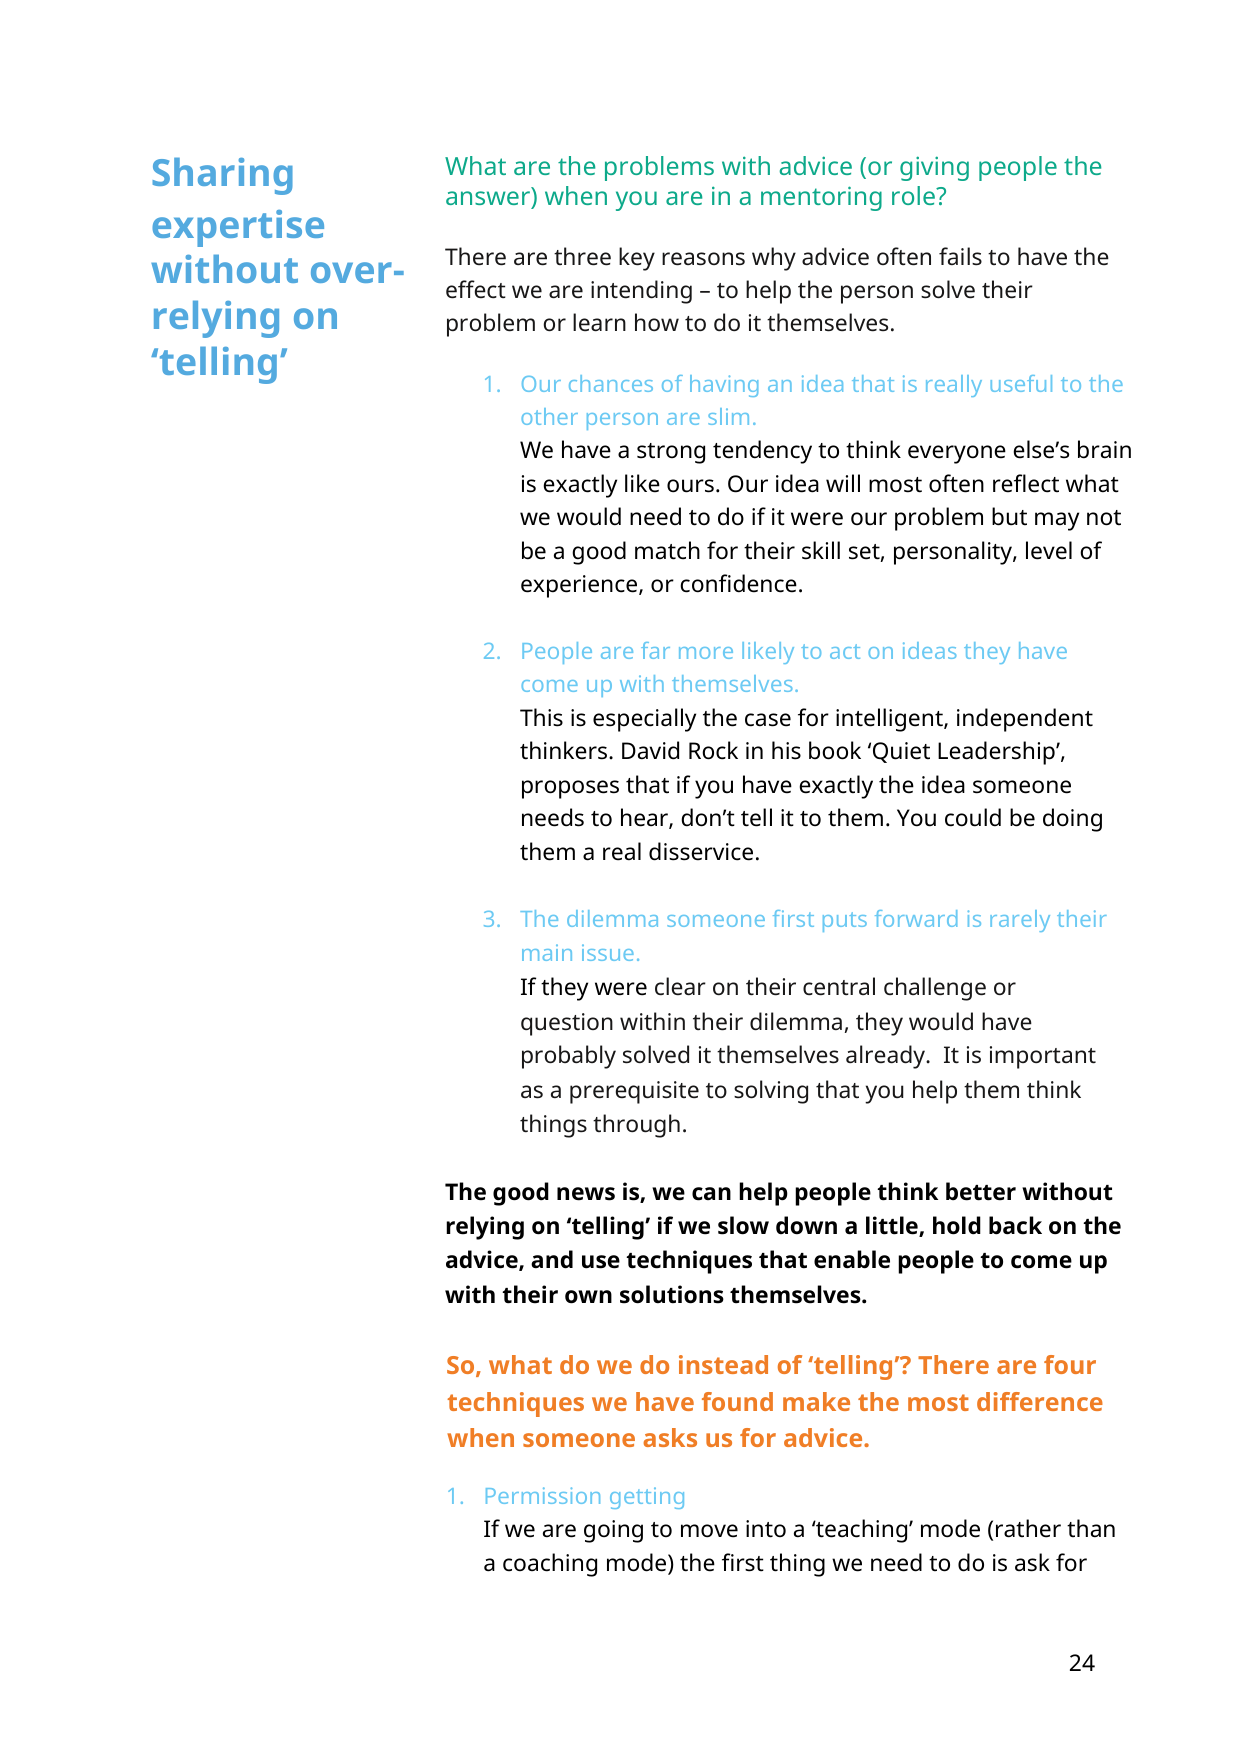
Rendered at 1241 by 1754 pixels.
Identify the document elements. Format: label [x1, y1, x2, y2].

table_header [151, 150, 445, 1584]
table_header [445, 150, 1133, 1584]
